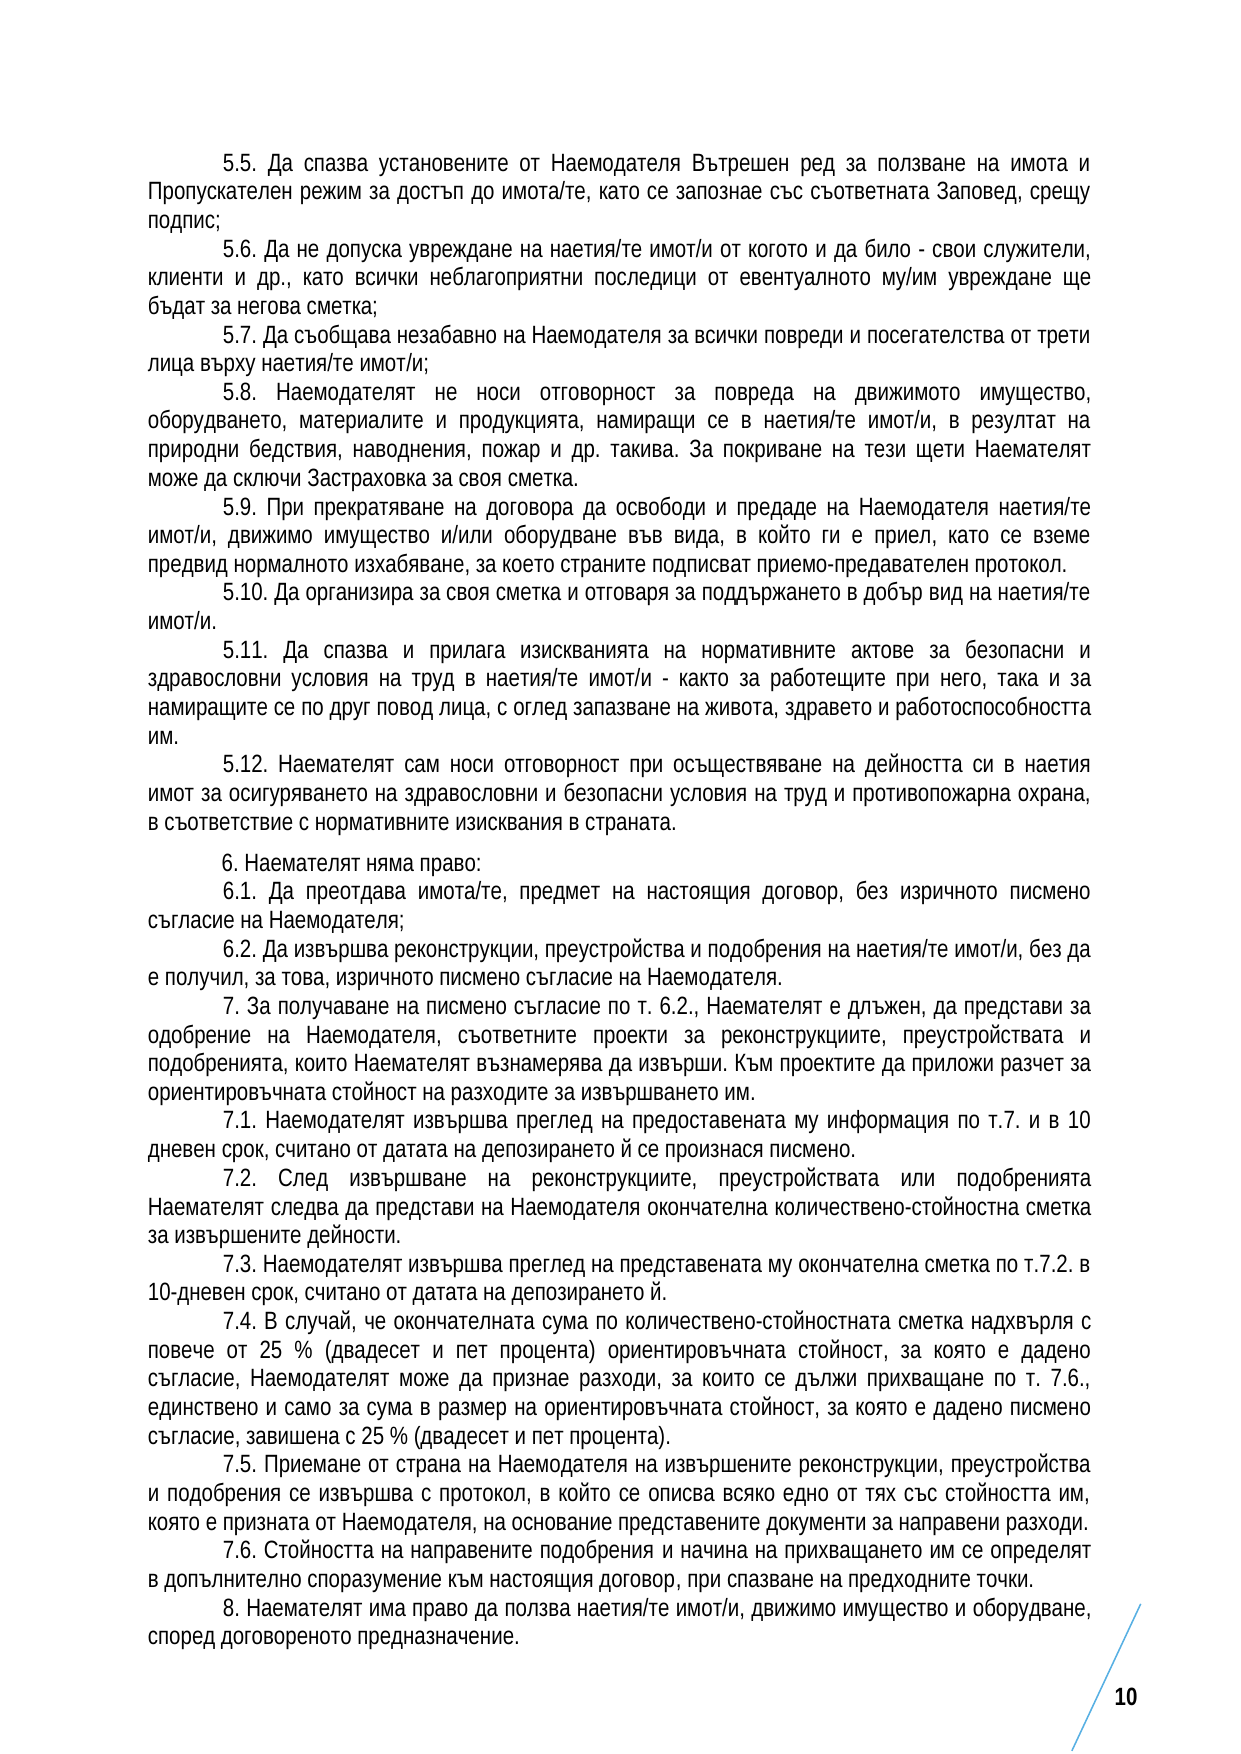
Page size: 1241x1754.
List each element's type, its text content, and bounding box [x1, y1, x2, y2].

text 7.1. Наемодателят извършва преглед на предоставената му информация по т.7. и в 10 дневен срок, считано от датата на депозирането й се произнася писмено. [148, 1106, 1092, 1163]
text 6.1. Да преотдава имота/те, предмет на настоящия договор, без изричното писмено съгласие на Наемодателя; [148, 876, 1092, 934]
text 5.7. Да съобщава незабавно на Наемодателя за всички повреди и посегателства от трети лица върху наетия/те имот/и; [148, 319, 1092, 377]
text 5.12. Наемателят сам носи отговорност при осъществяване на дейността си в наетия имот за осигуряването на здравословни и безопасни условия на труд и противопожарна охрана, в съответствие с нормативните изисквания в страната. [148, 749, 1092, 835]
text 7. За получаване на писмено съгласие по т. 6.2., Наемателят е длъжен, да представи за одобрение на Наемодателя, съответните проекти за реконструкциите, преустройствата и подобренията, които Наемателят възнамерява да извърши. Към проектите да приложи разчет за ориентировъчната стойност на разходите за извършването им. [148, 991, 1092, 1106]
text 6.2. Да извършва реконструкции, преустройства и подобрения на наетия/те имот/и, без да е получил, за това, изричното писмено съгласие на Наемодателя. [148, 934, 1092, 991]
text 5.11. Да спазва и прилага изискванията на нормативните актове за безопасни и здравословни условия на труд в наетия/те имот/и - както за работещите при него, така и за намиращите се по друг повод лица, с оглед запазване на живота, здравето и работоспособността им. [148, 635, 1092, 749]
text 6. Наемателят няма право: [148, 848, 1092, 876]
text 7.5. Приемане от страна на Наемодателя на извършените реконструкции, преустройства и подобрения се извършва с протокол, в който се описва всяко едно от тях със стойността им, която е призната от Наемодателя, на основание представените документи за направени разходи. [148, 1449, 1092, 1535]
text 5.8. Наемодателят не носи отговорност за повреда на движимото имущество, оборудването, материалите и продукцията, намиращи се в наетия/те имот/и, в резултат на природни бедствия, наводнения, пожар и др. такива. За покриване на тези щети Наемателят може да сключи Застраховка за своя сметка. [148, 377, 1092, 491]
text 7.6. Стойността на направените подобрения и начина на прихващането им се определят в допълнително споразумение към настоящия договор, при спазване на предходните точки. [148, 1535, 1092, 1592]
text 7.2. След извършване на реконструкциите, преустройствата или подобренията Наемателят следва да представи на Наемодателя окончателна количествено-стойностна сметка за извършените дейности. [148, 1163, 1092, 1249]
text 8. Наемателят има право да ползва наетия/те имот/и, движимо имущество и оборудване, според договореното предназначение. [148, 1592, 1092, 1650]
text 7.4. В случай, че окончателната сума по количествено-стойностната сметка надхвърля с повече от 25 % (двадесет и пет процента) ориентировъчната стойност, за която е дадено съгласие, Наемодателят може да признае разходи, за които се дължи прихващане по т. 7.6., единствено и само за сума в размер на ориентировъчната стойност, за която е дадено писмено съгласие, завишена с 25 % (двадесет и пет процента). [148, 1306, 1092, 1449]
text 5.10. Да организира за своя сметка и отговаря за поддържането в добър вид на наетия/те имот/и. [148, 577, 1092, 635]
text 5.9. При прекратяване на договора да освободи и предаде на Наемодателя наетия/те имот/и, движимо имущество и/или оборудване във вида, в който ги е приел, като се вземе предвид нормалното изхабяване, за което страните подписват приемо-предавателен протокол. [148, 491, 1092, 577]
text 7.3. Наемодателят извършва преглед на представената му окончателна сметка по т.7.2. в 10-дневен срок, считано от датата на депозирането й. [148, 1249, 1092, 1306]
text 5.5. Да спазва установените от Наемодателя Вътрешен ред за ползване на имота и Пропускателен режим за достъп до имота/те, като се запознае със съответната Заповед, срещу подпис; [148, 148, 1092, 234]
text 5.6. Да не допуска увреждане на наетия/те имот/и от когото и да било - свои служители, клиенти и др., като всички неблагоприятни последици от евентуалното му/им увреждане ще бъдат за негова сметка; [148, 234, 1092, 319]
